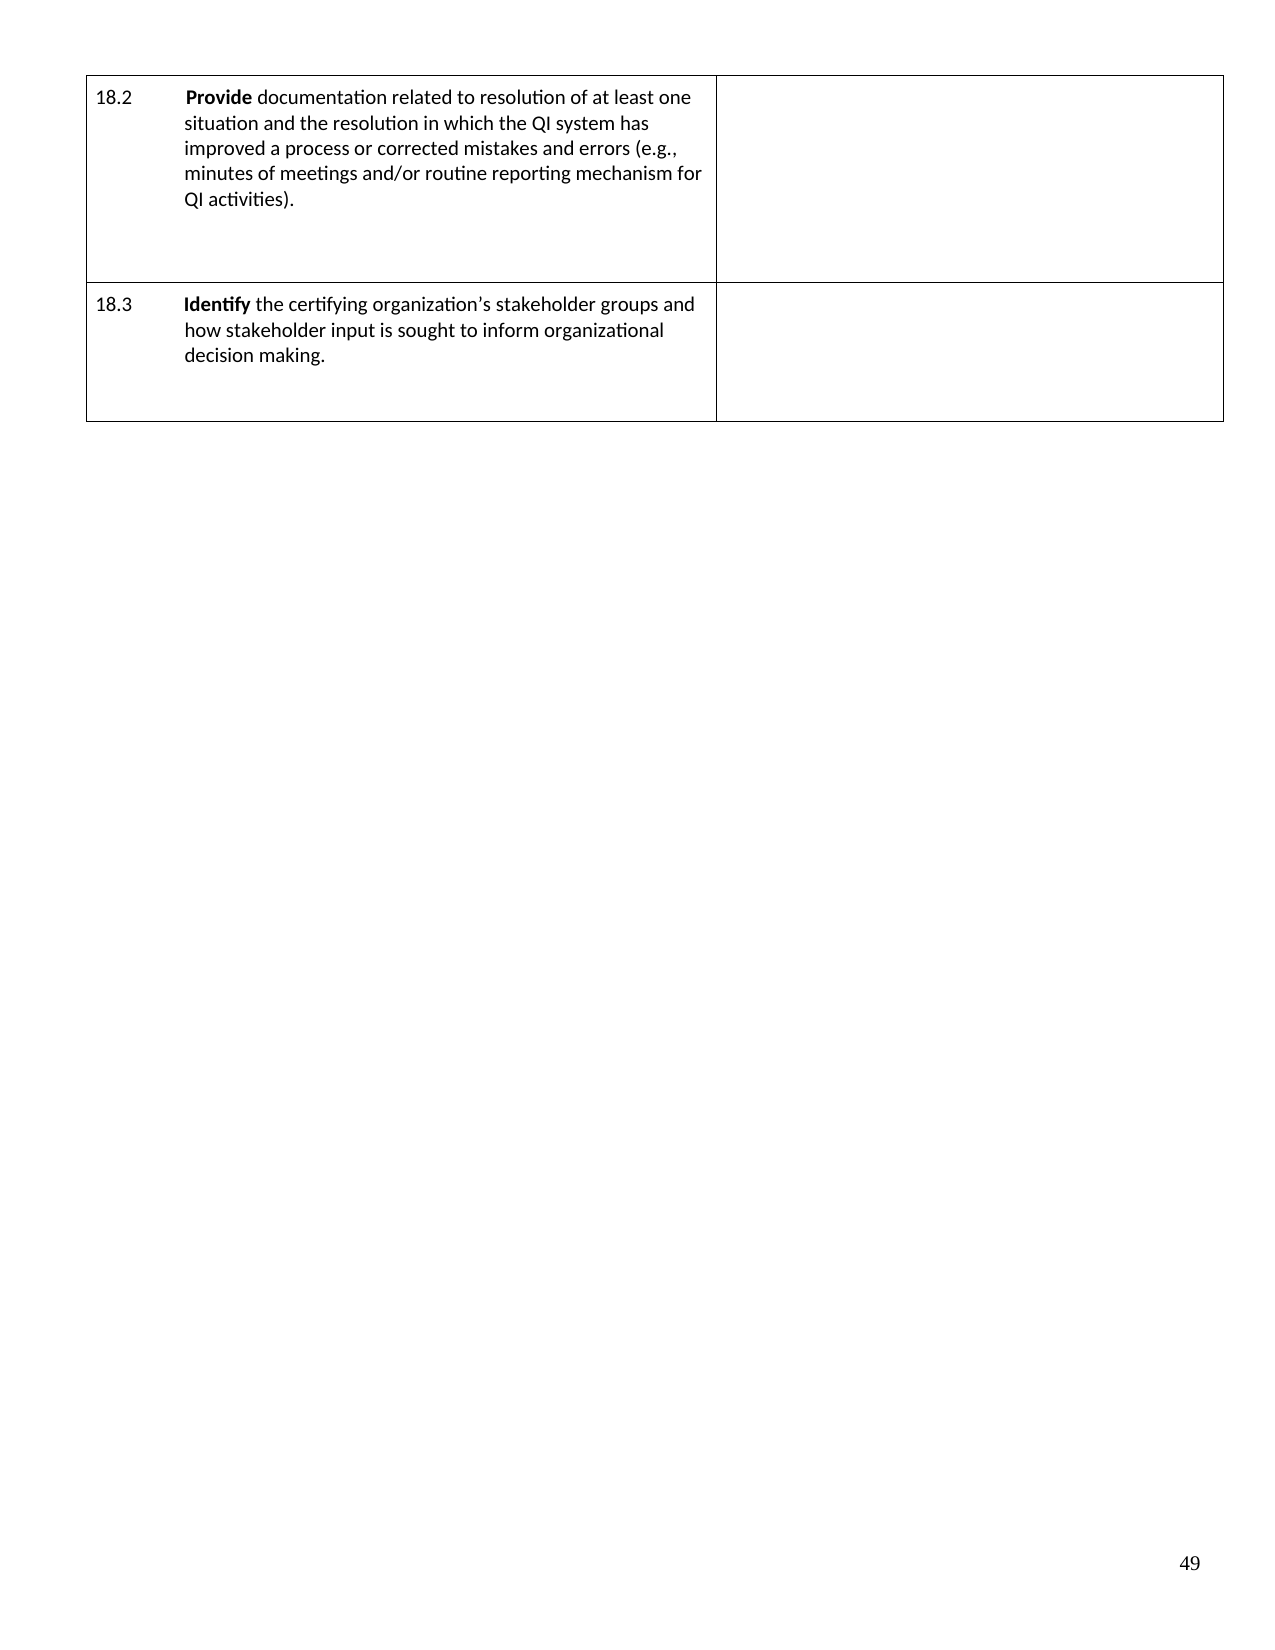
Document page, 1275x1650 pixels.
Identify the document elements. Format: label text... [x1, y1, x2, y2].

table_cell 18.3 Identify the certifying organization’s stakeholder groups and how stakeholder input is sought to inform organizational decision making. [87, 283, 716, 421]
table_cell Provide documentation related to resolution of at least one situation and the resolution in which the QI system has improved a process or corrected mistakes and errors (e.g., minutes of meetings and/or routine reporting mechanism for QI activities). [87, 76, 716, 282]
table_cell [717, 283, 1223, 421]
table_cell [717, 76, 1223, 282]
